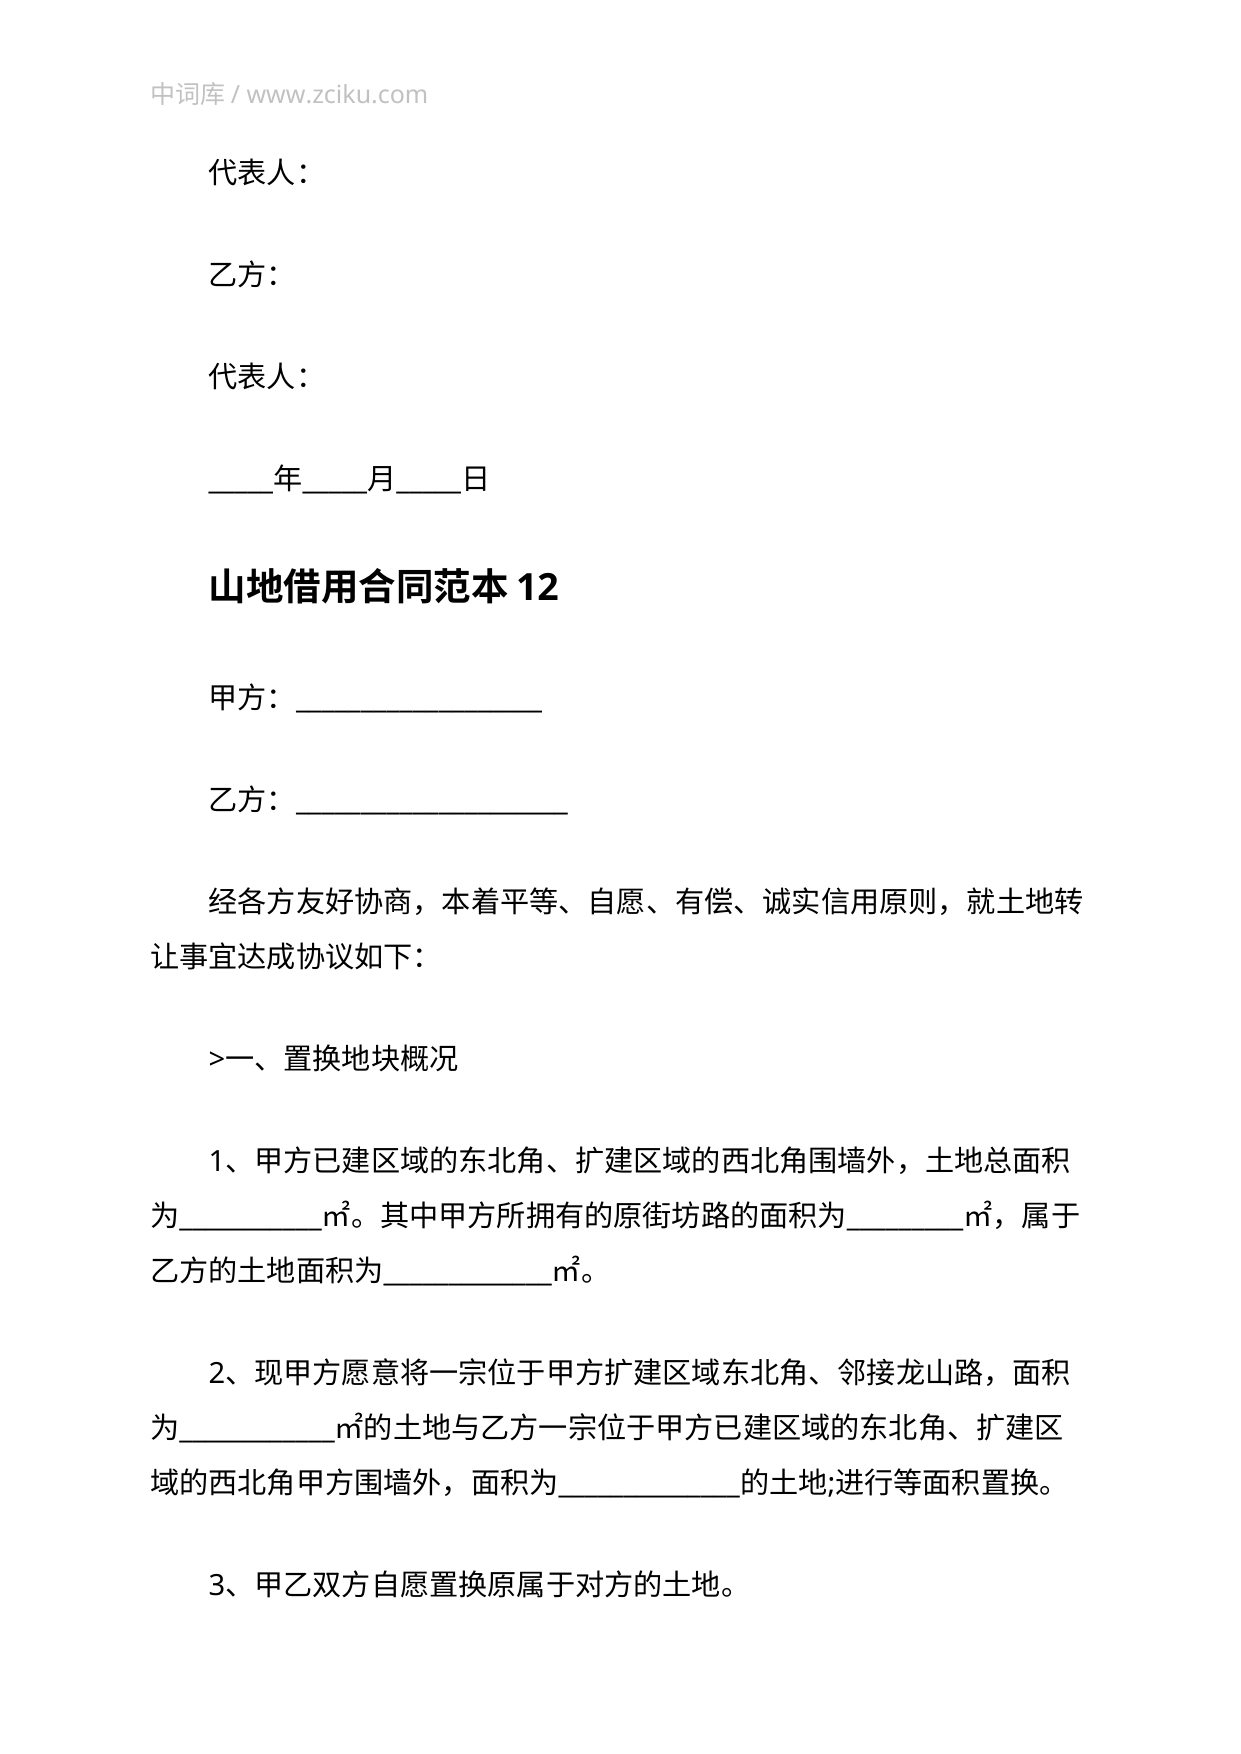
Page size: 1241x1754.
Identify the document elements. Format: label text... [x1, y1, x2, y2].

text 2、现甲方愿意将一宗位于甲方扩建区域东北角、邻接龙山路，面积为____________㎡的土地与乙方一宗位于甲方已建区域的东北角、扩建区域的西北角甲方围墙外，面积为______________的土地;进行等面积置换。 [150, 1349, 1090, 1502]
text 山地借用合同范本12 [150, 557, 1090, 612]
text 代表人： [150, 150, 1090, 192]
text 乙方： [150, 252, 1090, 294]
text 3、甲乙双方自愿置换原属于对方的土地。 [150, 1561, 1090, 1604]
text 1、甲方已建区域的东北角、扩建区域的西北角围墙外，土地总面积为___________㎡。其中甲方所拥有的原街坊路的面积为_________㎡，属于乙方的土地面积为_____________㎡。 [150, 1137, 1090, 1290]
text 甲方：___________________ [150, 675, 1090, 717]
text 代表人： [150, 353, 1090, 396]
text 经各方友好协商，本着平等、自愿、有偿、诚实信用原则，就土地转让事宜达成协议如下： [150, 879, 1090, 976]
text _____年_____月_____日 [150, 455, 1090, 498]
text >一、置换地块概况 [150, 1036, 1090, 1078]
text 乙方：_____________________ [150, 777, 1090, 819]
